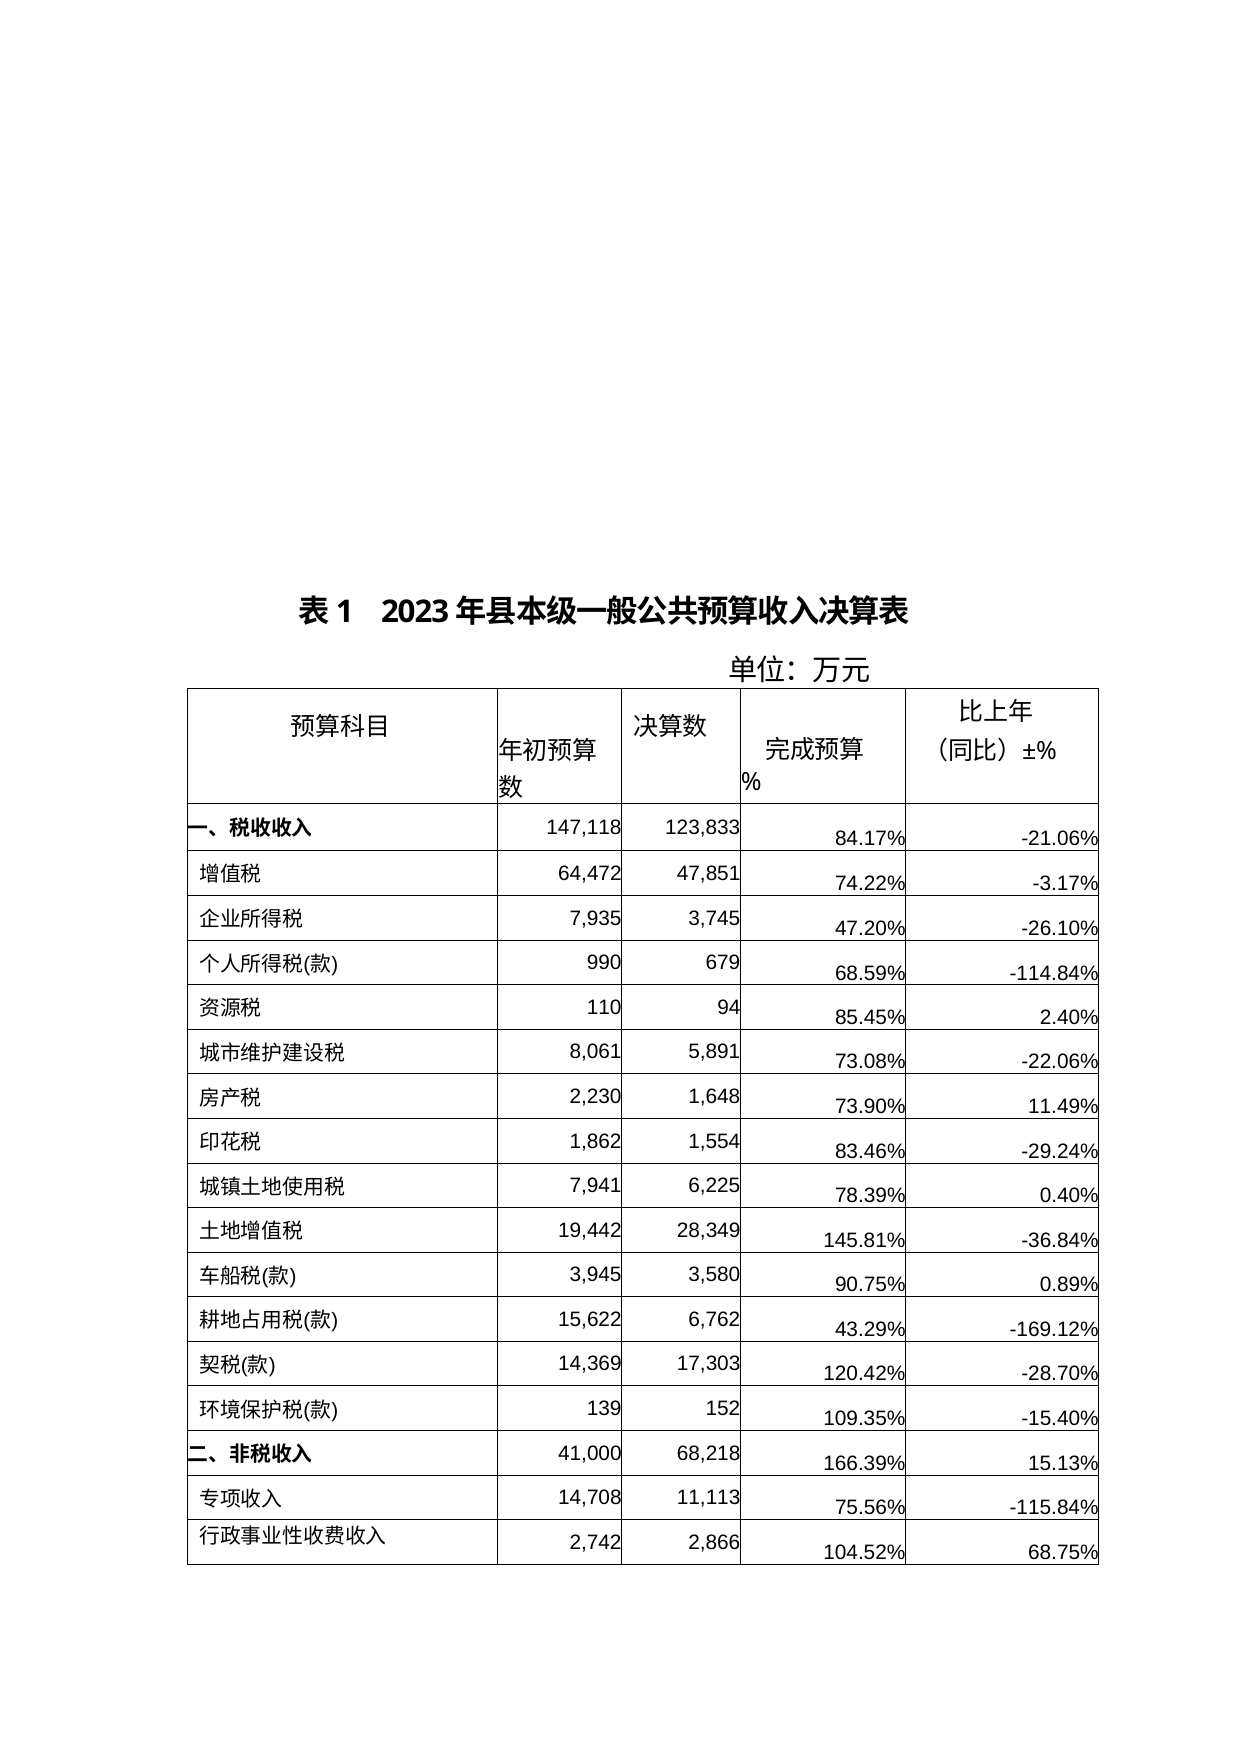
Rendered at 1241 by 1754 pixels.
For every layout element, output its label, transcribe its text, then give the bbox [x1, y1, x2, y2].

table_cell 123,833 [622, 804, 740, 850]
table_cell 1,862 [498, 1119, 621, 1163]
table_cell 145.81% [741, 1208, 905, 1252]
table_cell -36.84% [906, 1208, 1098, 1252]
table_cell 166.39% [741, 1431, 905, 1474]
table_cell 专项收入 [188, 1476, 497, 1519]
table_cell -15.40% [906, 1386, 1098, 1430]
table_cell 74.22% [741, 851, 905, 895]
table_cell 78.39% [741, 1164, 905, 1207]
table_cell 3,745 [622, 896, 740, 940]
table_cell 企业所得税 [188, 896, 497, 940]
table_cell 车船税(款) [188, 1253, 497, 1296]
table_cell 109.35% [741, 1386, 905, 1430]
table_cell 8,061 [498, 1030, 621, 1073]
text 单位：万元 [298, 649, 999, 688]
table_cell 耕地占用税(款) [188, 1297, 497, 1341]
table_cell -29.24% [906, 1119, 1098, 1163]
table_cell 110 [498, 985, 621, 1029]
text 表1 2023年县本级一般公共预算收入决算表 [298, 589, 1053, 631]
table_cell 19,442 [498, 1208, 621, 1252]
table_cell 7,941 [498, 1164, 621, 1207]
table_cell -26.10% [906, 896, 1098, 940]
table_cell 契税(款) [188, 1342, 497, 1385]
table_header 决算数 [622, 689, 740, 803]
table_cell 83.46% [741, 1119, 905, 1163]
table_cell -115.84% [906, 1476, 1098, 1519]
table_cell 85.45% [741, 985, 905, 1029]
table_cell 城镇土地使用税 [188, 1164, 497, 1207]
table_cell 990 [498, 941, 621, 984]
table_cell 增值税 [188, 851, 497, 895]
table_cell 个人所得税(款) [188, 941, 497, 984]
table_cell 1,554 [622, 1119, 740, 1163]
table_header 预算科目 [188, 689, 497, 803]
table_cell 152 [622, 1386, 740, 1430]
table_cell 2.40% [906, 985, 1098, 1029]
table_cell -3.17% [906, 851, 1098, 895]
table_cell 90.75% [741, 1253, 905, 1296]
table_cell 资源税 [188, 985, 497, 1029]
table_header 比上年 （同比）±% [906, 689, 1098, 803]
table_cell 84.17% [741, 804, 905, 850]
table_cell 75.56% [741, 1476, 905, 1519]
table_cell 73.08% [741, 1030, 905, 1073]
table_cell 68.59% [741, 941, 905, 984]
table_header 年初预算数 [498, 689, 621, 803]
table_cell 3,945 [498, 1253, 621, 1296]
table_cell 0.40% [906, 1164, 1098, 1207]
table_cell 环境保护税(款) [188, 1386, 497, 1430]
table_cell 147,118 [498, 804, 621, 850]
table_cell 64,472 [498, 851, 621, 895]
table_cell 11.49% [906, 1074, 1098, 1118]
table_cell 43.29% [741, 1297, 905, 1341]
table_cell -28.70% [906, 1342, 1098, 1385]
table_cell 139 [498, 1386, 621, 1430]
table_cell 0.89% [906, 1253, 1098, 1296]
table_cell 6,225 [622, 1164, 740, 1207]
table_cell -21.06% [906, 804, 1098, 850]
table_cell 2,230 [498, 1074, 621, 1118]
table_cell 土地增值税 [188, 1208, 497, 1252]
table_cell 68.75% [906, 1520, 1098, 1564]
table_cell 15.13% [906, 1431, 1098, 1474]
table_cell 68,218 [622, 1431, 740, 1474]
table_cell 15,622 [498, 1297, 621, 1341]
table_cell 1,648 [622, 1074, 740, 1118]
table_cell 104.52% [741, 1520, 905, 1564]
table_cell 2,742 [498, 1520, 621, 1564]
table_cell 679 [622, 941, 740, 984]
table_cell 2,866 [622, 1520, 740, 1564]
table_cell 17,303 [622, 1342, 740, 1385]
table_cell 120.42% [741, 1342, 905, 1385]
table_cell -114.84% [906, 941, 1098, 984]
table_cell -169.12% [906, 1297, 1098, 1341]
table_cell 二、非税收入 [188, 1431, 497, 1474]
table_cell 14,708 [498, 1476, 621, 1519]
table_cell 11,113 [622, 1476, 740, 1519]
table_header 完成预算% [741, 689, 905, 803]
table_cell 3,580 [622, 1253, 740, 1296]
table_cell -22.06% [906, 1030, 1098, 1073]
table_cell 行政事业性收费收入 [188, 1520, 497, 1564]
table_cell 28,349 [622, 1208, 740, 1252]
table_cell 6,762 [622, 1297, 740, 1341]
table_cell 73.90% [741, 1074, 905, 1118]
table_cell 47,851 [622, 851, 740, 895]
table_cell 47.20% [741, 896, 905, 940]
table_cell 94 [622, 985, 740, 1029]
table_cell 14,369 [498, 1342, 621, 1385]
table_cell 41,000 [498, 1431, 621, 1474]
table_cell 7,935 [498, 896, 621, 940]
table_cell 5,891 [622, 1030, 740, 1073]
table_cell 城市维护建设税 [188, 1030, 497, 1073]
table_cell 一、税收收入 [188, 804, 497, 850]
table_cell 印花税 [188, 1119, 497, 1163]
table_cell 房产税 [188, 1074, 497, 1118]
